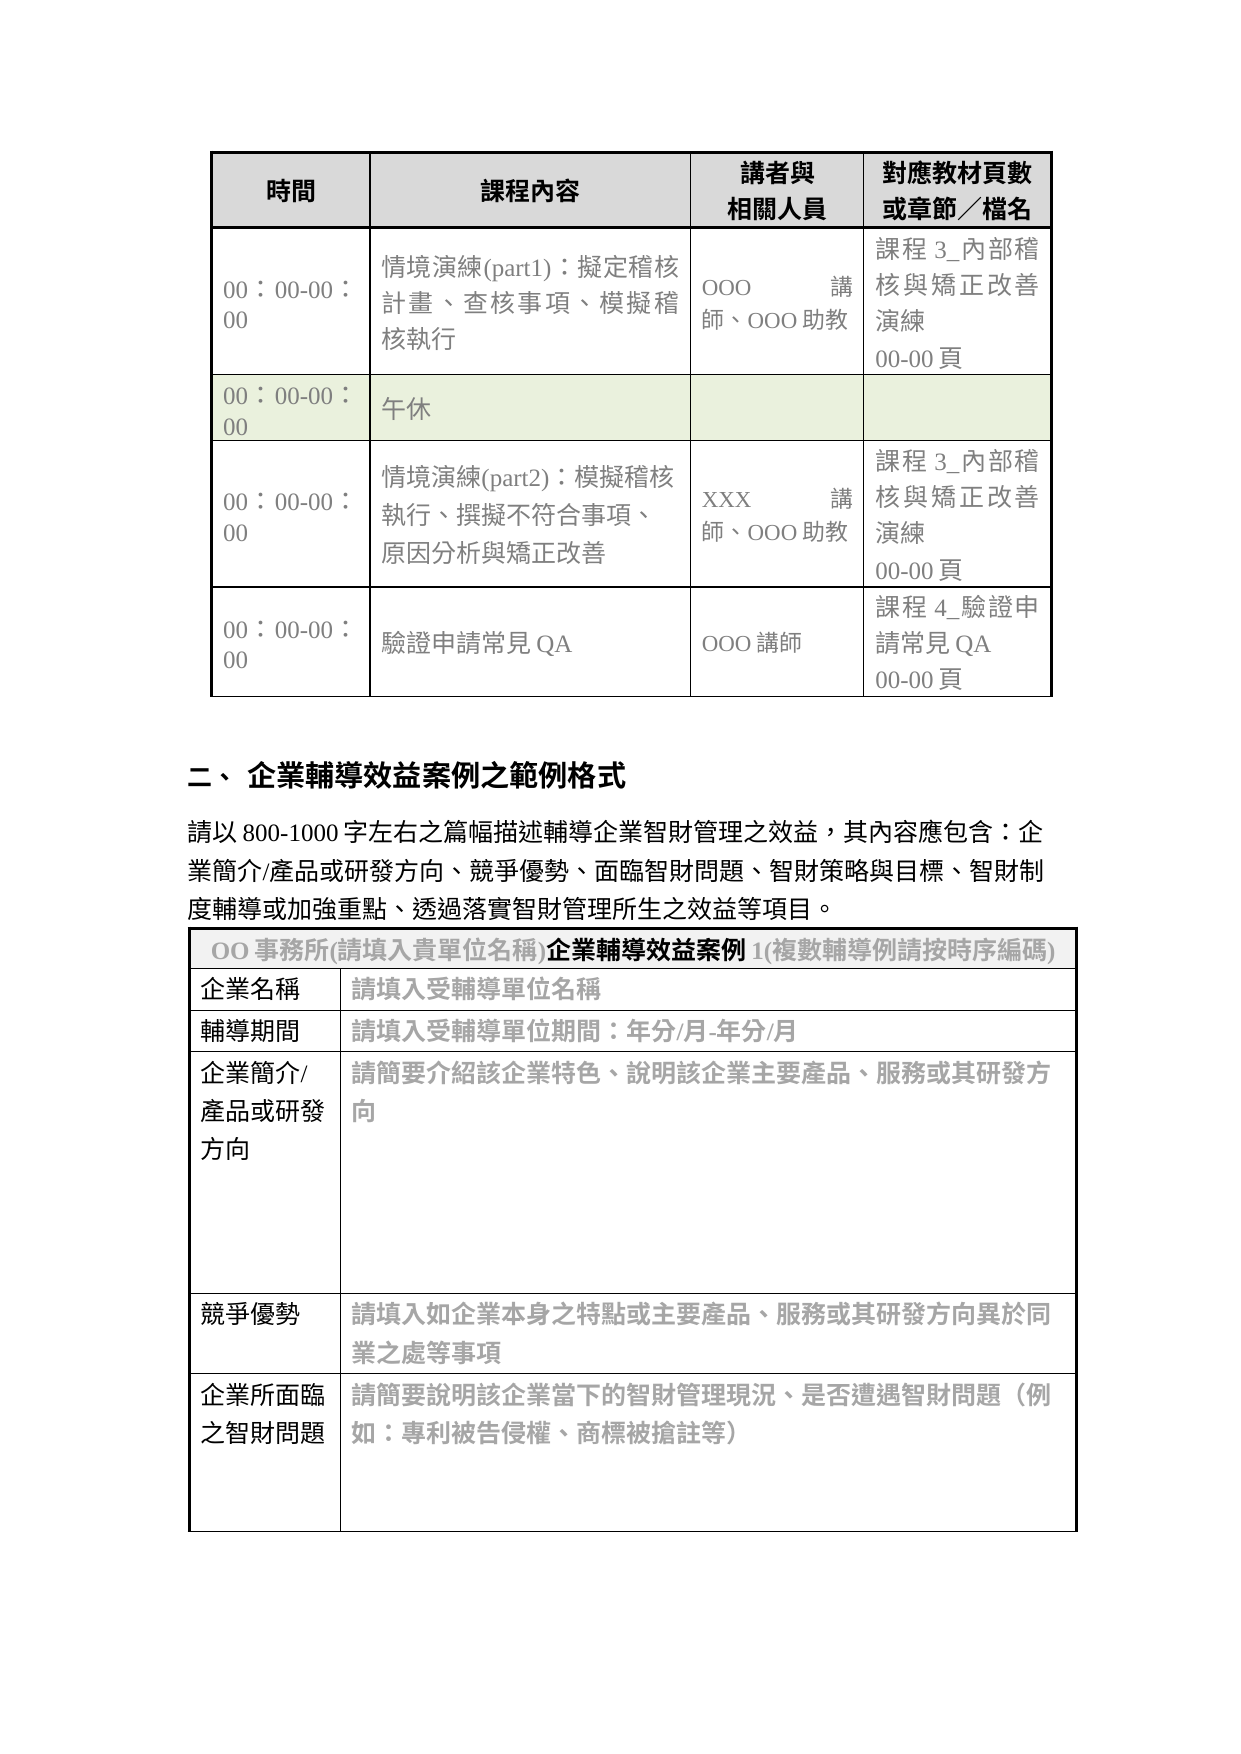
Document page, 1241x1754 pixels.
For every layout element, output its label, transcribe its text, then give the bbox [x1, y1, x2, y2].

table_cell 企業所面臨之智財問題 [191, 1374, 340, 1531]
table_cell 00：00-00：00 [213, 229, 369, 374]
table_cell 企業簡介/產品或研發方向 [191, 1052, 340, 1293]
table_cell 課程3_內部稽核與矯正改善演練 00-00頁 [864, 441, 1050, 586]
table_cell [864, 375, 1050, 440]
table_cell 午休 [371, 375, 690, 440]
table_header OO事務所(請填入貴單位名稱)企業輔導效益案例1(複數輔導例請按時序編碼) [191, 930, 1075, 968]
table_header 對應教材頁數或章節／檔名 [864, 154, 1050, 226]
table_cell 驗證申請常見QA [371, 588, 690, 696]
table_header 時間 [213, 154, 369, 226]
table_cell 請簡要介紹該企業特色、說明該企業主要產品、服務或其研發方向 [341, 1052, 1075, 1293]
table_cell OOO講師 [691, 588, 863, 696]
table_header 講者與 相關人員 [691, 154, 863, 226]
list 企業輔導效益案例之範例格式 [187, 736, 1053, 812]
table_cell 課程3_內部稽核與矯正改善演練 00-00頁 [864, 229, 1050, 374]
table_cell 競爭優勢 [191, 1294, 340, 1373]
table_cell 企業名稱 [191, 969, 340, 1009]
table_cell 請填入受輔導單位名稱 [341, 969, 1075, 1009]
text 請以800-1000字左右之篇幅描述輔導企業智財管理之效益，其內容應包含：企業簡介/產品或研發方向、競爭優勢、面臨智財問題、智財策略與目標、智財制度輔導或加強重點、透過落實智財管理所生之效益等項目。 [187, 812, 1053, 927]
table_cell [691, 375, 863, 440]
table_cell 00：00-00：00 [213, 375, 369, 440]
table_cell 輔導期間 [191, 1011, 340, 1051]
table_cell OOO講師、OOO助教 [691, 229, 863, 374]
table_cell 情境演練(part1)：擬定稽核計畫、查核事項、模擬稽核執行 [371, 229, 690, 374]
table_cell 00：00-00：00 [213, 588, 369, 696]
table_cell 請填入受輔導單位期間：年分/月-年分/月 [341, 1011, 1075, 1051]
table_cell 00：00-00：00 [213, 441, 369, 586]
table_cell 請填入如企業本身之特點或主要產品、服務或其研發方向異於同業之處等事項 [341, 1294, 1075, 1373]
table_cell 課程4_驗證申請常見QA 00-00頁 [864, 588, 1050, 696]
table_cell 請簡要說明該企業當下的智財管理現況、是否遭遇智財問題（例如：專利被告侵權、商標被搶註等） [341, 1374, 1075, 1531]
table_header 課程內容 [371, 154, 690, 226]
table_cell XXX講師、OOO助教 [691, 441, 863, 586]
table_cell 情境演練(part2)：模擬稽核執行、撰擬不符合事項、原因分析與矯正改善 [371, 441, 690, 586]
